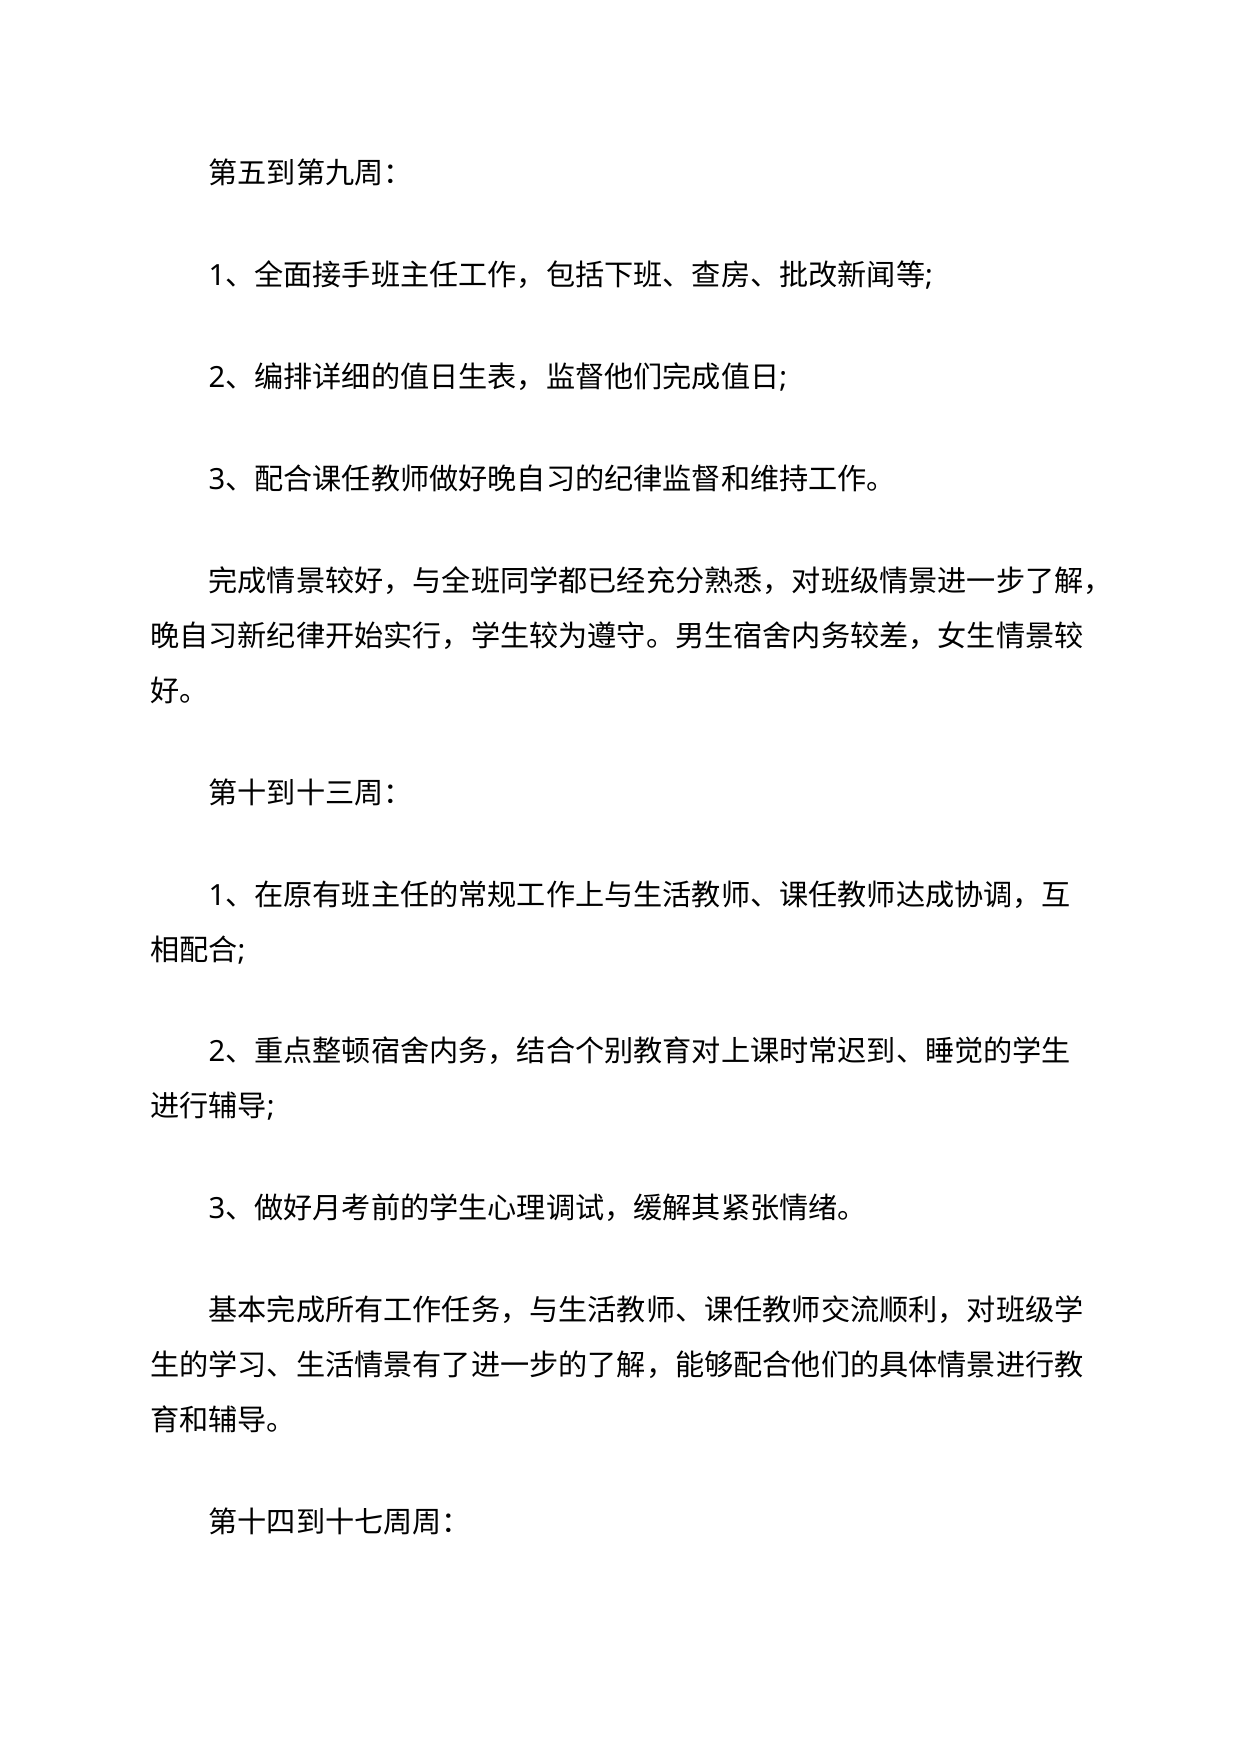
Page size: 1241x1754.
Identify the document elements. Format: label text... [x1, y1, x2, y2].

text 2、编排详细的值日生表，监督他们完成值日; [150, 354, 1090, 396]
text 第十四到十七周周： [150, 1498, 1090, 1541]
text 1、全面接手班主任工作，包括下班、查房、批改新闻等; [150, 252, 1090, 294]
text 第五到第九周： [150, 150, 1090, 192]
text 3、配合课任教师做好晚自习的纪律监督和维持工作。 [150, 456, 1090, 498]
text 2、重点整顿宿舍内务，结合个别教育对上课时常迟到、睡觉的学生进行辅导; [150, 1028, 1090, 1125]
text 完成情景较好，与全班同学都已经充分熟悉，对班级情景进一步了解，晚自习新纪律开始实行，学生较为遵守。男生宿舍内务较差，女生情景较好。 [150, 558, 1090, 710]
text 3、做好月考前的学生心理调试，缓解其紧张情绪。 [150, 1185, 1090, 1227]
text 第十到十三周： [150, 769, 1090, 812]
text 1、在原有班主任的常规工作上与生活教师、课任教师达成协调，互相配合; [150, 871, 1090, 968]
text 基本完成所有工作任务，与生活教师、课任教师交流顺利，对班级学生的学习、生活情景有了进一步的了解，能够配合他们的具体情景进行教育和辅导。 [150, 1287, 1090, 1439]
